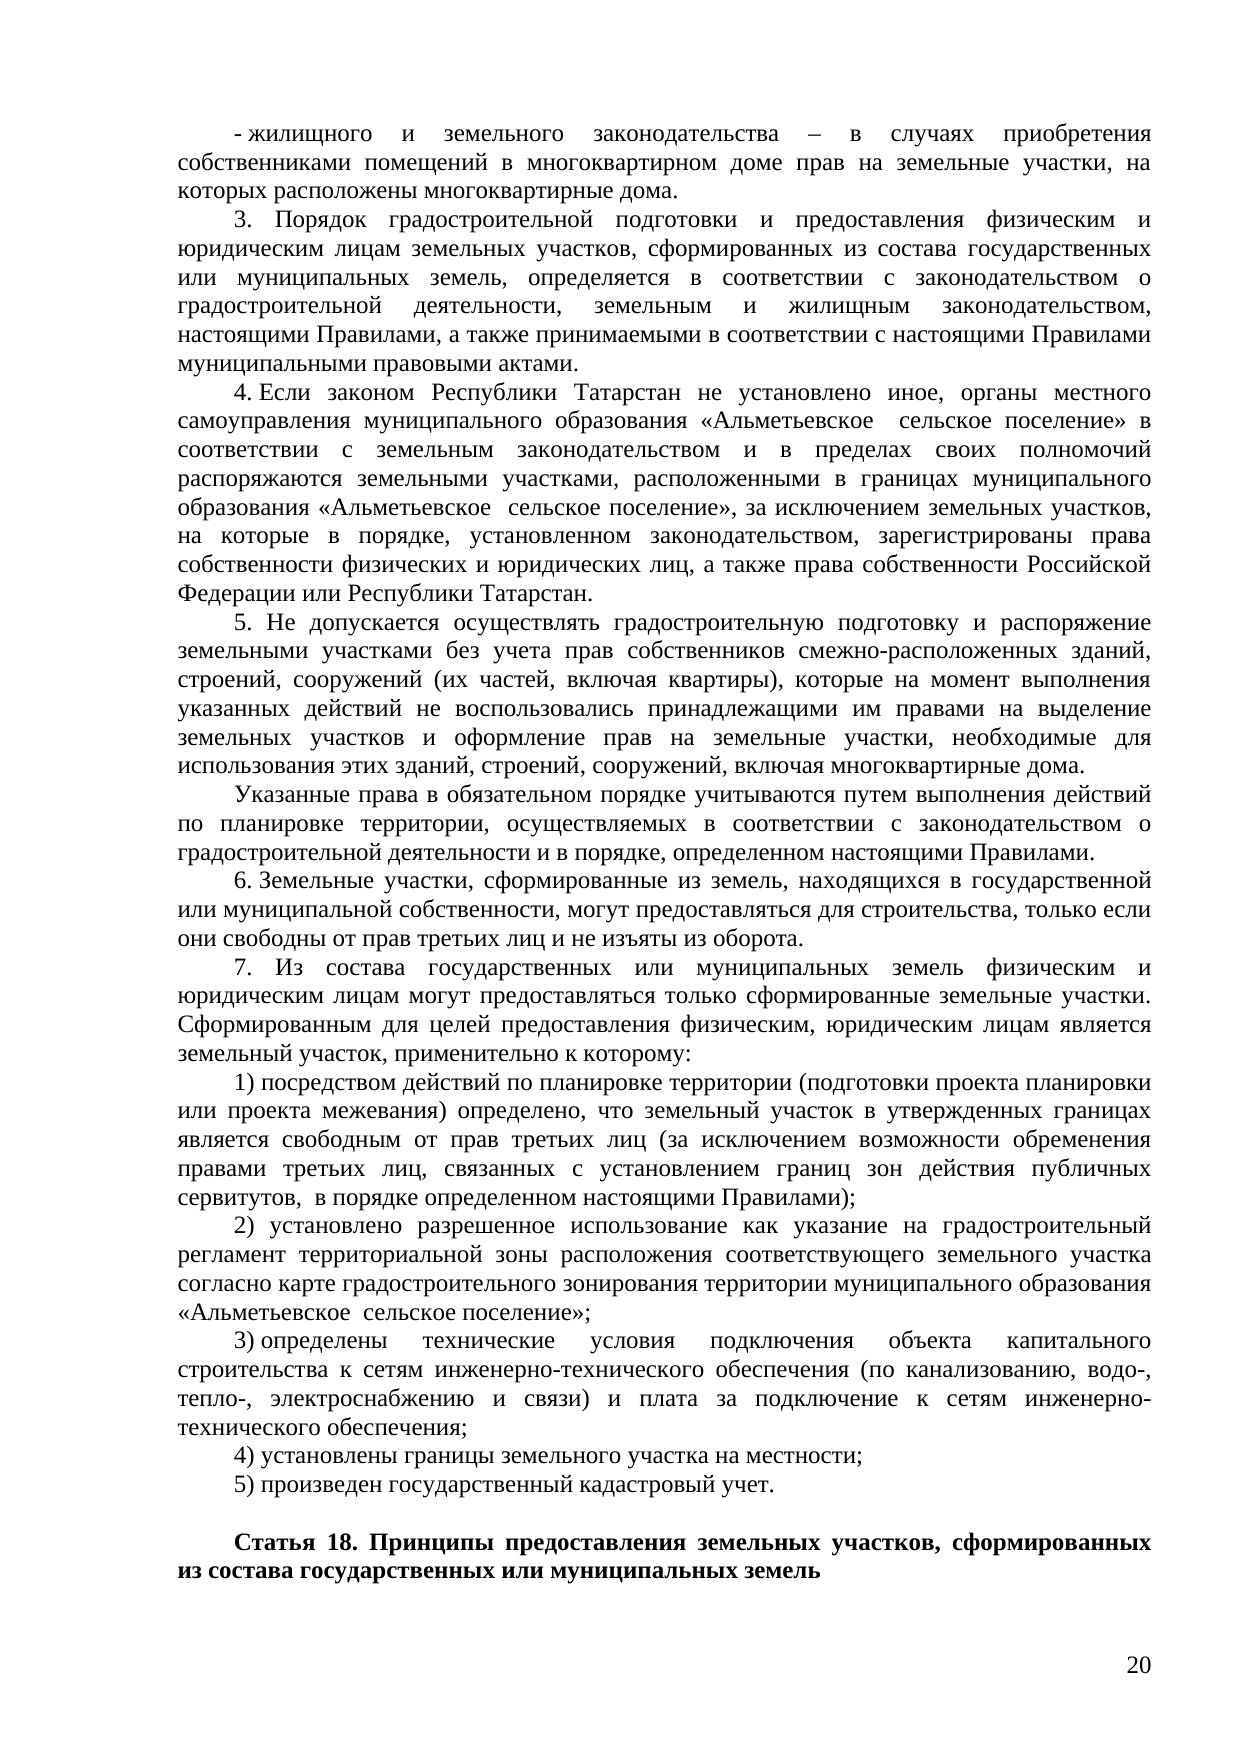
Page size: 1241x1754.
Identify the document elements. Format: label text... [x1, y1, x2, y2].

text - жилищного и земельного законодательства – в случаях приобретения собственниками помещений в многоквартирном доме прав на земельные участки, на которых расположены многоквартирные дома. [177, 118, 1152, 204]
text 5. Не допускается осуществлять градостроительную подготовку и распоряжение земельными участками без учета прав собственников смежно-расположенных зданий, строений, сооружений (их частей, включая квартиры), которые на момент выполнения указанных действий не воспользовались принадлежащими им правами на выделение земельных участков и оформление прав на земельные участки, необходимые для использования этих зданий, строений, сооружений, включая многоквартирные дома. [177, 607, 1152, 779]
text 1) посредством действий по планировке территории (подготовки проекта планировки или проекта межевания) определено, что земельный участок в утвержденных границах является свободным от прав третьих лиц (за исключением возможности обременения правами третьих лиц, связанных с установлением границ зон действия публичных сервитутов, в порядке определенном настоящими Правилами); [177, 1067, 1152, 1211]
text Указанные права в обязательном порядке учитываются путем выполнения действий по планировке территории, осуществляемых в соответствии с законодательством о градостроительной деятельности и в порядке, определенном настоящими Правилами. [177, 779, 1152, 866]
text 4. Если законом Республики Татарстан не установлено иное, органы местного самоуправления муниципального образования «Альметьевское сельское поселение» в соответствии с земельным законодательством и в пределах своих полномочий распоряжаются земельными участками, расположенными в границах муниципального образования «Альметьевское сельское поселение», за исключением земельных участков, на которые в порядке, установленном законодательством, зарегистрированы права собственности физических и юридических лиц, а также права собственности Российской Федерации или Республики Татарстан. [177, 377, 1152, 607]
text 4) установлены границы земельного участка на местности; [177, 1441, 1152, 1469]
text 7. Из состава государственных или муниципальных земель физическим и юридическим лицам могут предоставляться только сформированные земельные участки. Сформированным для целей предоставления физическим, юридическим лицам является земельный участок, применительно к которому: [177, 952, 1152, 1067]
text 6. Земельные участки, сформированные из земель, находящихся в государственной или муниципальной собственности, могут предоставляться для строительства, только если они свободны от прав третьих лиц и не изъяты из оборота. [177, 866, 1152, 952]
text 3) определены технические условия подключения объекта капитального строительства к сетям инженерно-технического обеспечения (по канализованию, водо-, тепло-, электроснабжению и связи) и плата за подключение к сетям инженерно-технического обеспечения; [177, 1326, 1152, 1441]
text 2) установлено разрешенное использование как указание на градостроительный регламент территориальной зоны расположения соответствующего земельного участка согласно карте градостроительного зонирования территории муниципального образования «Альметьевское сельское поселение»; [177, 1211, 1152, 1326]
text Статья 18. Принципы предоставления земельных участков, сформированных из состава государственных или муниципальных земель [177, 1527, 1152, 1584]
text 3. Порядок градостроительной подготовки и предоставления физическим и юридическим лицам земельных участков, сформированных из состава государственных или муниципальных земель, определяется в соответствии с законодательством о градостроительной деятельности, земельным и жилищным законодательством, настоящими Правилами, а также принимаемыми в соответствии с настоящими Правилами муниципальными правовыми актами. [177, 204, 1152, 377]
text 5) произведен государственный кадастровый учет. [177, 1469, 1152, 1498]
